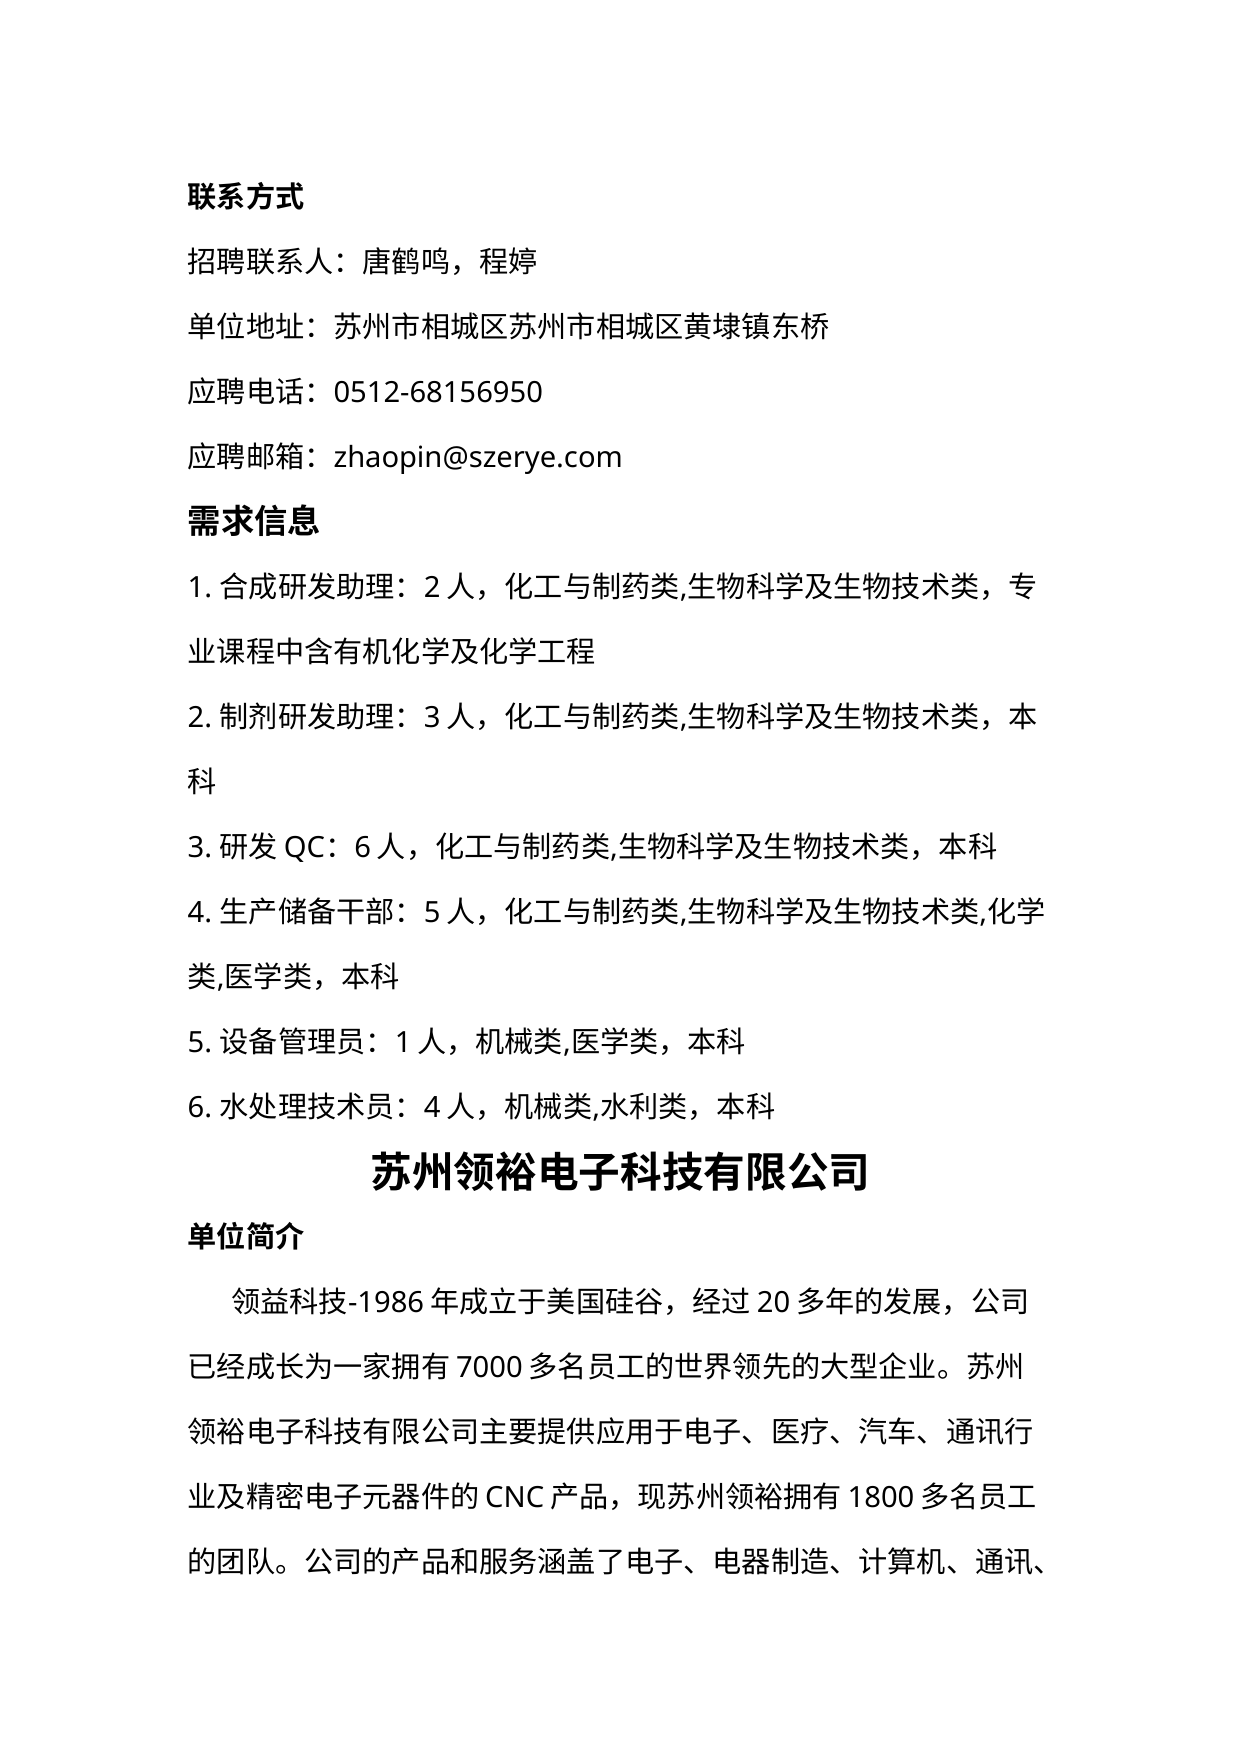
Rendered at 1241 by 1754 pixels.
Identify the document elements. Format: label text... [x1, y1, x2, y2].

text 苏州领裕电子科技有限公司 [187, 1137, 1053, 1202]
text 应聘邮箱：zhaopin@szerye.com [187, 422, 1053, 487]
text 4. 生产储备干部：5人，化工与制药类,生物科学及生物技术类,化学类,医学类，本科 [187, 877, 1053, 1007]
text 联系方式 [187, 162, 1053, 227]
text 2. 制剂研发助理：3人，化工与制药类,生物科学及生物技术类，本科 [187, 682, 1053, 812]
text 单位地址：苏州市相城区苏州市相城区黄埭镇东桥 [187, 292, 1053, 357]
text 1. 合成研发助理：2人，化工与制药类,生物科学及生物技术类，专业课程中含有机化学及化学工程 [187, 552, 1053, 682]
text 3. 研发QC：6人，化工与制药类,生物科学及生物技术类，本科 [187, 812, 1053, 877]
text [187, 1267, 1053, 1592]
text 招聘联系人：唐鹤鸣，程婷 [187, 227, 1053, 292]
text 应聘电话：0512-68156950 [187, 357, 1053, 422]
text 6. 水处理技术员：4人，机械类,水利类，本科 [187, 1072, 1053, 1137]
text 单位简介 [187, 1202, 1053, 1267]
text 需求信息 [187, 487, 1053, 552]
text 5. 设备管理员：1人，机械类,医学类，本科 [187, 1007, 1053, 1072]
